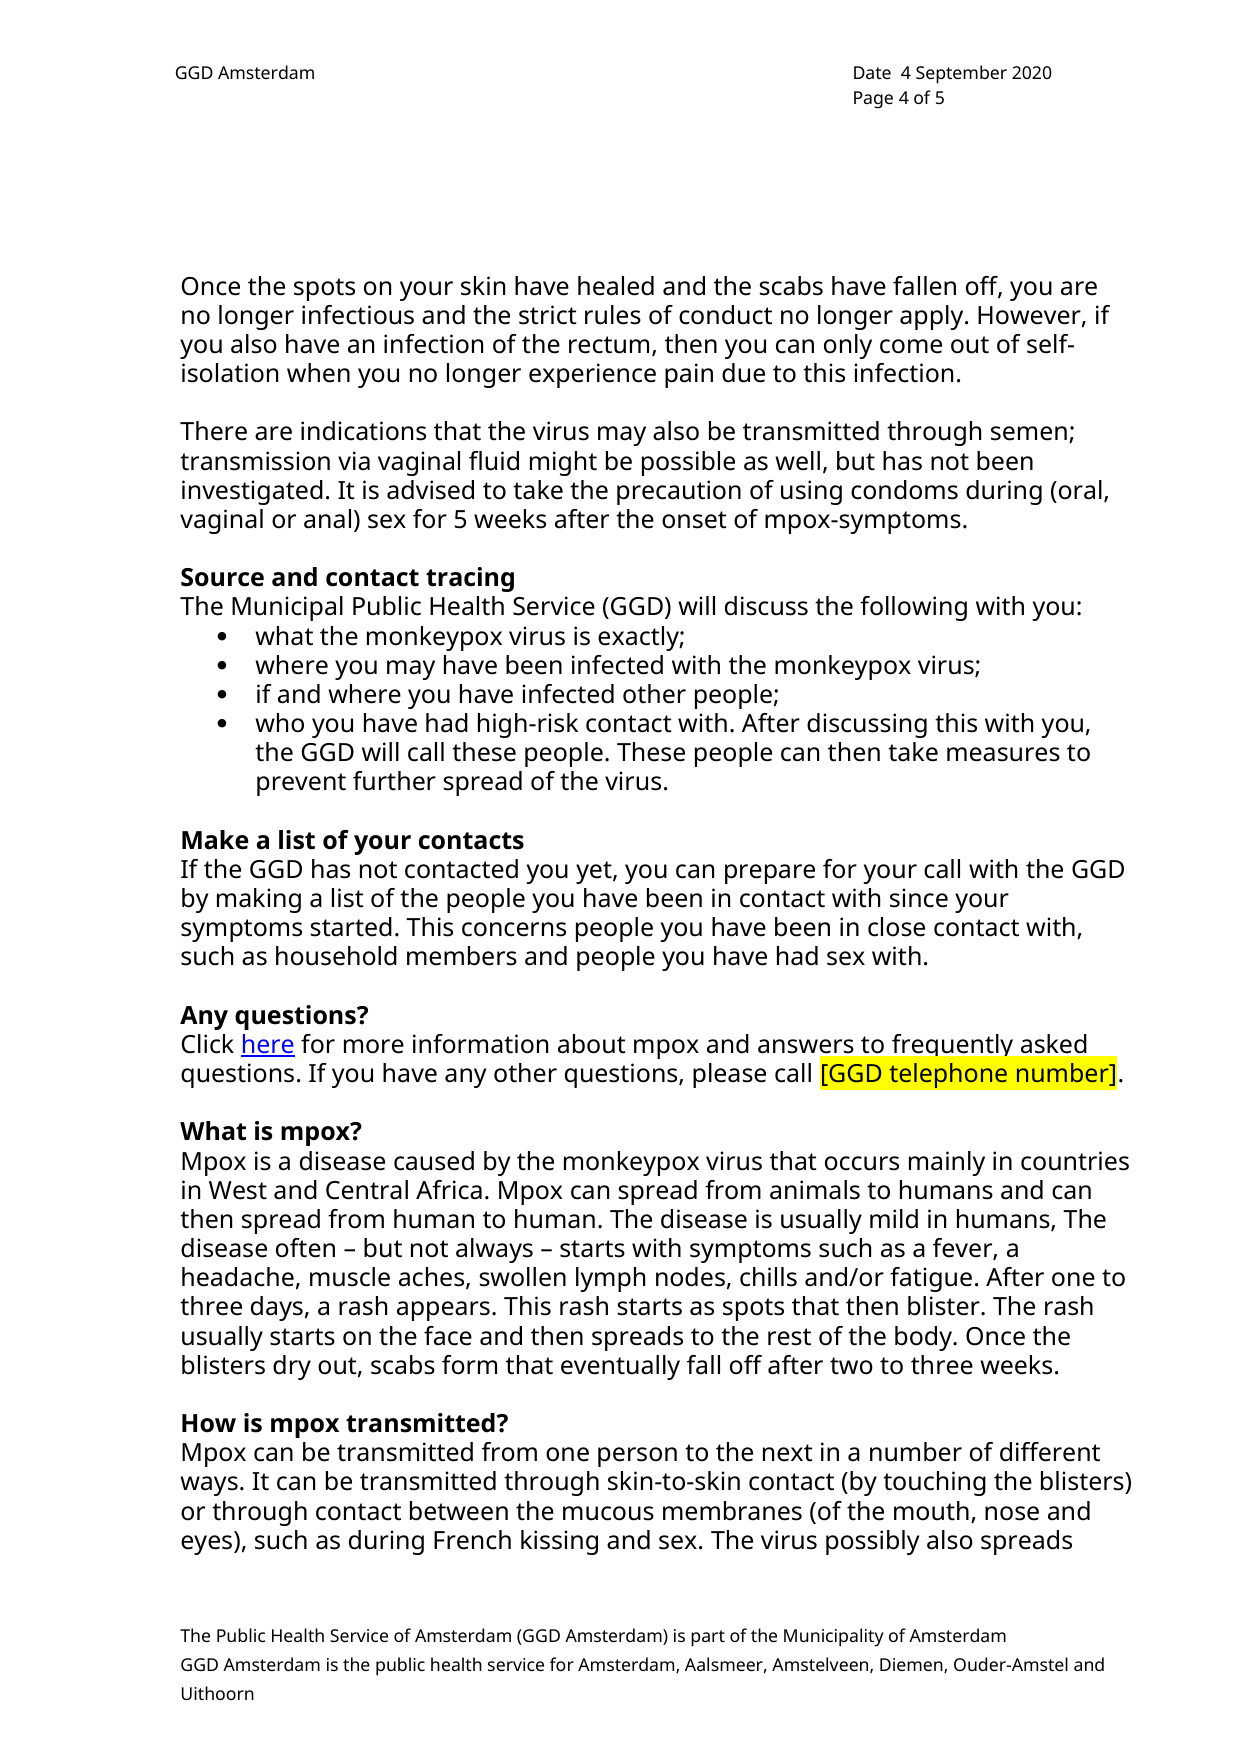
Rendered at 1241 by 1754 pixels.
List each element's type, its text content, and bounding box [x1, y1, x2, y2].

text The Municipal Public Health Service (GGD) will discuss the following with you: [180, 592, 1133, 622]
text Any questions? [180, 1001, 1133, 1030]
text Click here for more information about mpox and answers to frequently asked questions. If you have any other questions, please call [GGD telephone number]. [180, 1030, 1133, 1088]
list what the monkeypox virus is exactly; [218, 622, 1133, 651]
list where you may have been infected with the monkeypox virus; [218, 651, 1133, 680]
text Mpox is a disease caused by the monkeypox virus that occurs mainly in countries in West and Central Africa. Mpox can spread from animals to humans and can then spread from human to human. The disease is usually mild in humans, The disease often – but not always – starts with symptoms such as a fever, a headache, muscle aches, swollen lymph nodes, chills and/or fatigue. After one to three days, a rash appears. This rash starts as spots that then blister. The rash usually starts on the face and then spreads to the rest of the body. Once the blisters dry out, scabs form that eventually fall off after two to three weeks. [180, 1147, 1133, 1380]
text There are indications that the virus may also be transmitted through semen; transmission via vaginal fluid might be possible as well, but has not been investigated. It is advised to take the precaution of using condoms during (oral, vaginal or anal) sex for 5 weeks after the onset of mpox-symptoms. [180, 417, 1133, 534]
text If the GGD has not contacted you yet, you can prepare for your call with the GGD by making a list of the people you have been in contact with since your symptoms started. This concerns people you have been in close contact with, such as household members and people you have had sex with. [180, 855, 1133, 972]
text How is mpox transmitted? [180, 1409, 1133, 1438]
text What is mpox? [180, 1117, 1133, 1147]
list who you have had high-risk contact with. After discussing this with you, the GGD will call these people. These people can then take measures to prevent further spread of the virus. [218, 709, 1133, 797]
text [180, 1438, 1133, 1555]
text Make a list of your contacts [180, 826, 1133, 855]
text Source and contact tracing [180, 563, 1133, 592]
list if and where you have infected other people; [218, 680, 1133, 709]
text Once the spots on your skin have healed and the scabs have fallen off, you are no longer infectious and the strict rules of conduct no longer apply. However, if you also have an infection of the rectum, then you can only come out of self-isolation when you no longer experience pain due to this infection. [180, 272, 1133, 388]
